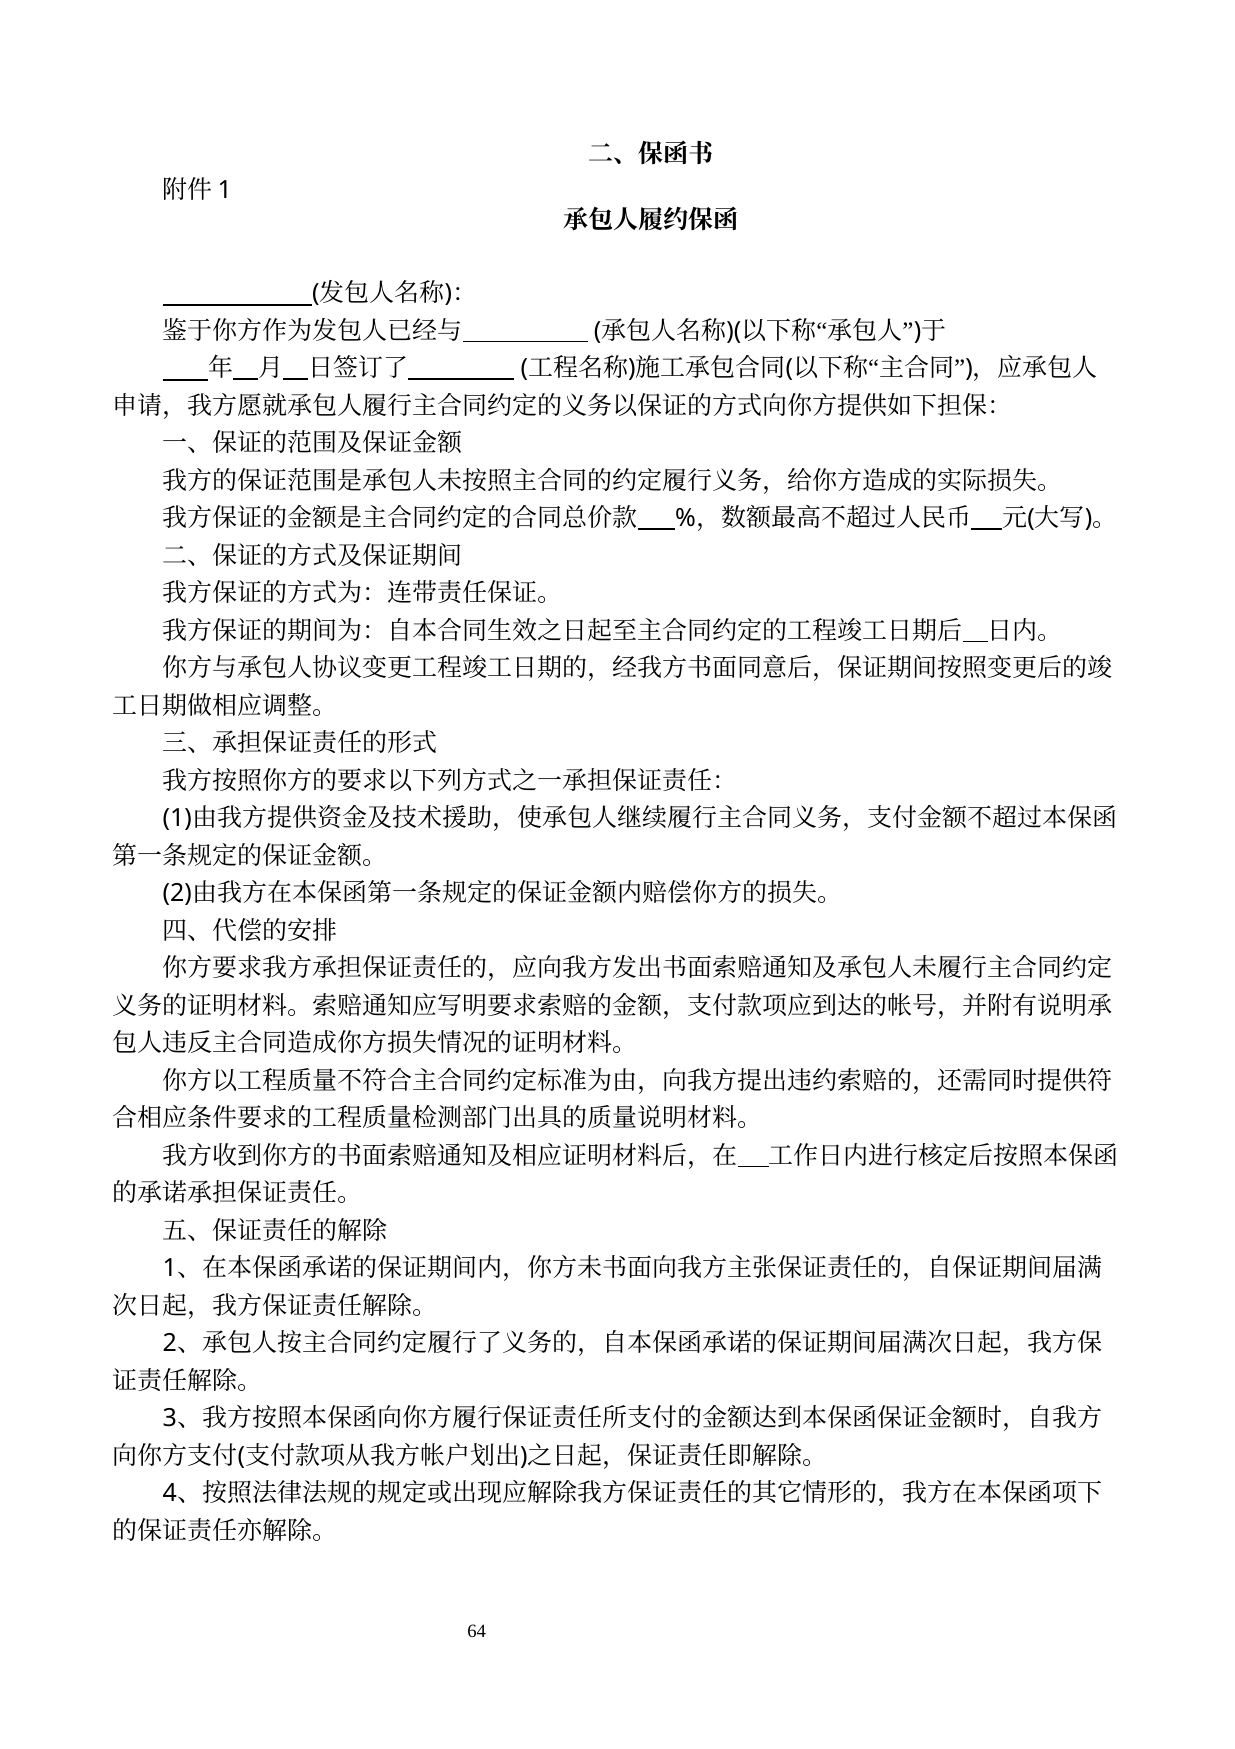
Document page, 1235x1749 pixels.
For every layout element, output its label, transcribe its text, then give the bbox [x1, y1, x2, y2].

text 我方的保证范围是承包人未按照主合同的约定履行义务，给你方造成的实际损失。 [112, 459, 1122, 497]
text 二、保证的方式及保证期间 [112, 534, 1122, 572]
text 你方以工程质量不符合主合同约定标准为由，向我方提出违约索赔的，还需同时提供符合相应条件要求的工程质量检测部门出具的质量说明材料。 [112, 1059, 1122, 1134]
text 你方与承包人协议变更工程竣工日期的，经我方书面同意后，保证期间按照变更后的竣工日期做相应调整。 [112, 647, 1122, 722]
text 鉴于你方作为发包人已经与 (承包人名称)(以下称“承包人”)于 [112, 309, 1122, 347]
text 四、代偿的安排 [112, 909, 1122, 947]
text 4、按照法律法规的规定或出现应解除我方保证责任的其它情形的，我方在本保函项下的保证责任亦解除。 [112, 1472, 1122, 1547]
text 2、承包人按主合同约定履行了义务的，自本保函承诺的保证期间届满次日起，我方保证责任解除。 [112, 1322, 1122, 1397]
text 年 月 日签订了 (工程名称)施工承包合同(以下称“主合同”)，应承包人申请，我方愿就承包人履行主合同约定的义务以保证的方式向你方提供如下担保： [112, 347, 1122, 422]
text (2)由我方在本保函第一条规定的保证金额内赔偿你方的损失。 [112, 872, 1122, 909]
text 附件1 [112, 168, 1122, 206]
text 1、在本保函承诺的保证期间内，你方未书面向我方主张保证责任的，自保证期间届满次日起，我方保证责任解除。 [112, 1247, 1122, 1322]
text 我方保证的方式为：连带责任保证。 [112, 572, 1122, 609]
text (1)由我方提供资金及技术援助，使承包人继续履行主合同义务，支付金额不超过本保函第一条规定的保证金额。 [112, 797, 1122, 872]
text 承包人履约保函 [112, 206, 1122, 234]
text 3、我方按照本保函向你方履行保证责任所支付的金额达到本保函保证金额时，自我方向你方支付(支付款项从我方帐户划出)之日起，保证责任即解除。 [112, 1397, 1122, 1472]
text 我方保证的期间为：自本合同生效之日起至主合同约定的工程竣工日期后 日内。 [112, 609, 1122, 647]
text 二、保函书 [112, 139, 1122, 168]
text (发包人名称)： [112, 272, 1122, 309]
text 一、保证的范围及保证金额 [112, 422, 1122, 459]
text 我方收到你方的书面索赔通知及相应证明材料后，在 工作日内进行核定后按照本保函的承诺承担保证责任。 [112, 1134, 1122, 1209]
text 三、承担保证责任的形式 [112, 722, 1122, 759]
text 五、保证责任的解除 [112, 1209, 1122, 1247]
text 我方保证的金额是主合同约定的合同总价款 %，数额最高不超过人民币 元(大写)。 [112, 497, 1122, 534]
text 你方要求我方承担保证责任的，应向我方发出书面索赔通知及承包人未履行主合同约定义务的证明材料。索赔通知应写明要求索赔的金额，支付款项应到达的帐号，并附有说明承包人违反主合同造成你方损失情况的证明材料。 [112, 947, 1122, 1059]
text 我方按照你方的要求以下列方式之一承担保证责任： [112, 759, 1122, 797]
